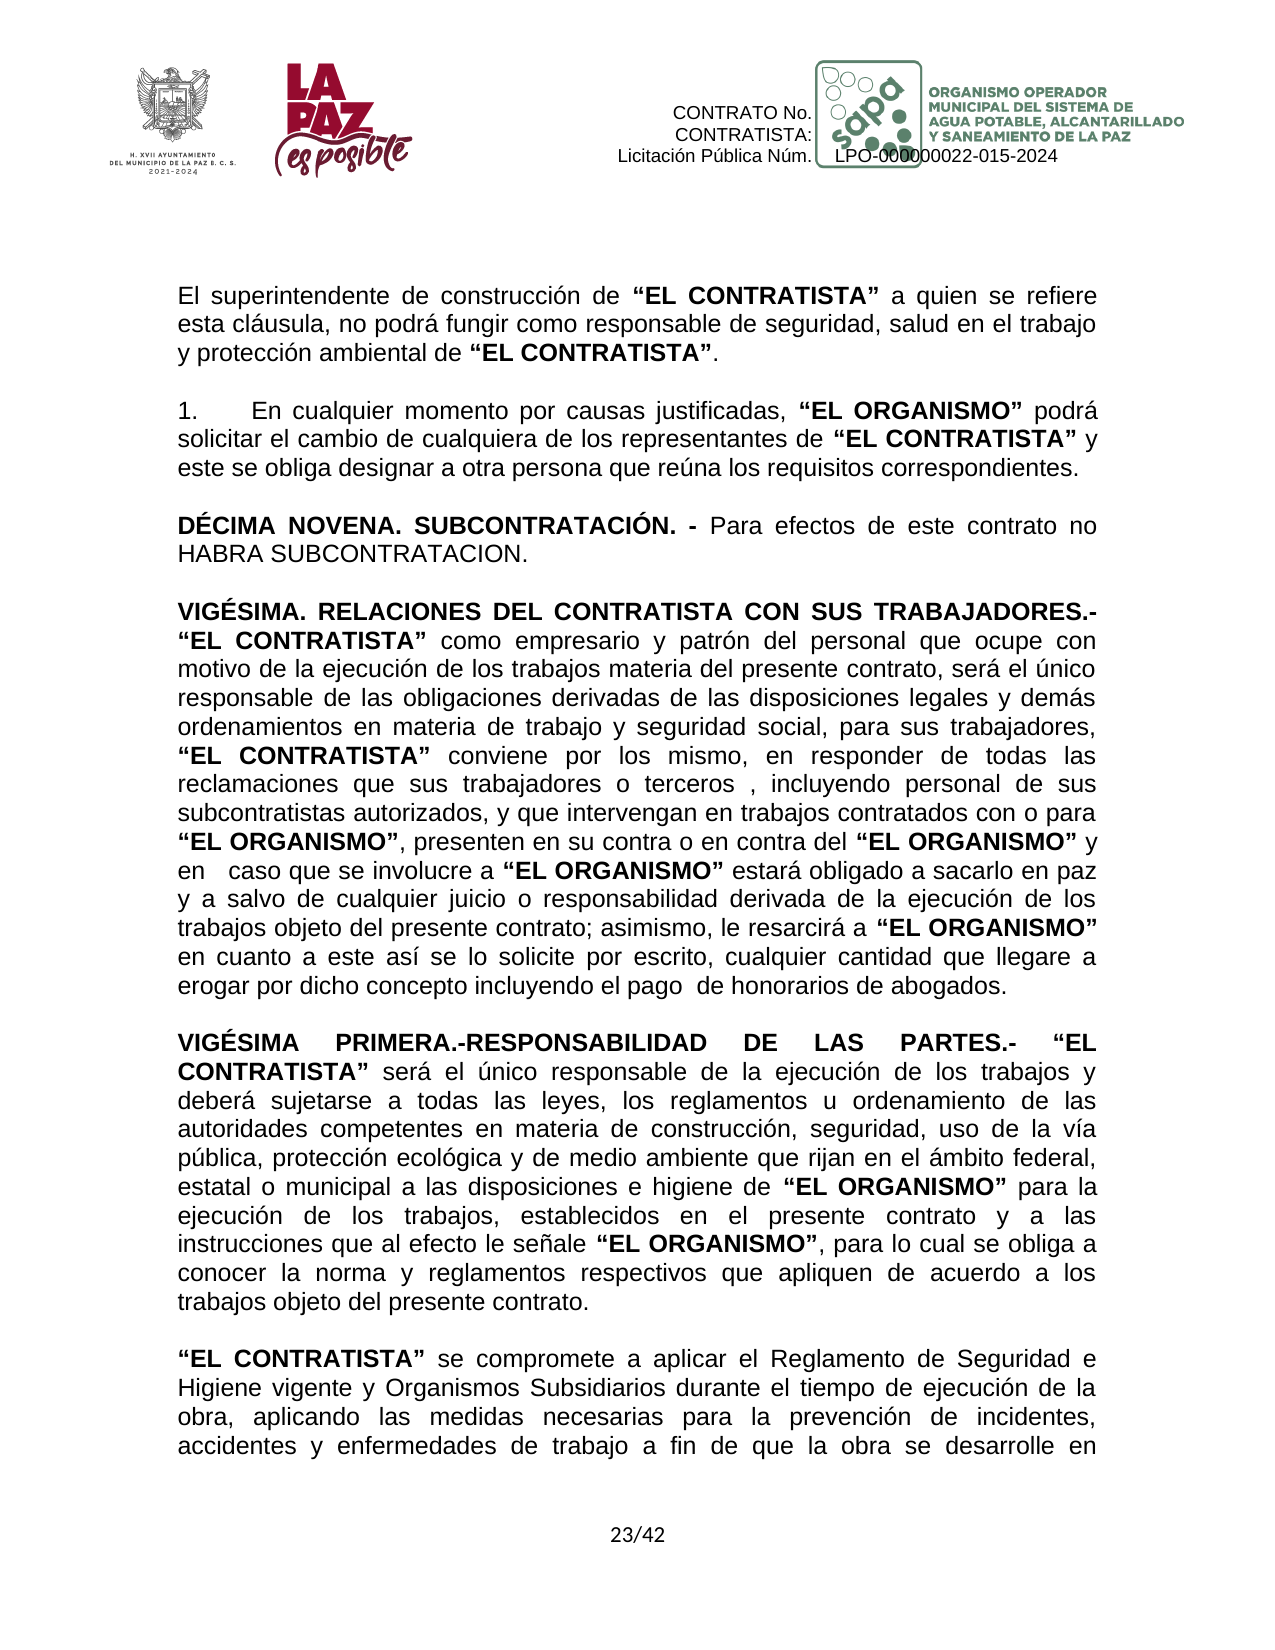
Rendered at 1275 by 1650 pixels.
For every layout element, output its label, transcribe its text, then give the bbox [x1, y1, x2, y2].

picture [109, 44, 422, 186]
list En cualquier momento por causas justificadas, “EL ORGANISMO” podrá solicitar el cambio de cualquiera de los representantes de “EL CONTRATISTA” y este se obliga designar a otra persona que reúna los requisitos correspondientes. [177, 396, 1098, 482]
list VIGÉSIMA PRIMERA.-RESPONSABILIDAD DE LAS PARTES.- “EL CONTRATISTA” será el único responsable de la ejecución de los trabajos y deberá sujetarse a todas las leyes, los reglamentos u ordenamiento de las autoridades competentes en materia de construcción, seguridad, uso de la vía pública, protección ecológica y de medio ambiente que rijan en el ámbito federal, estatal o municipal a las disposiciones e higiene de “EL ORGANISMO” para la ejecución de los trabajos, establecidos en el presente contrato y a las instrucciones que al efecto le señale “EL ORGANISMO”, para lo cual se obliga a conocer la norma y reglamentos respectivos que apliquen de acuerdo a los trabajos objeto del presente contrato. [177, 1028, 1098, 1316]
picture [807, 36, 1193, 192]
list El superintendente de construcción de “EL CONTRATISTA” a quien se refiere esta cláusula, no podrá fungir como responsable de seguridad, salud en el trabajo y protección ambiental de “EL CONTRATISTA”. [177, 281, 1098, 367]
list DÉCIMA NOVENA. SUBCONTRATACIÓN. - Para efectos de este contrato no HABRA SUBCONTRATACION. [177, 511, 1098, 568]
list VIGÉSIMA. RELACIONES DEL CONTRATISTA CON SUS TRABAJADORES.- “EL CONTRATISTA” como empresario y patrón del personal que ocupe con motivo de la ejecución de los trabajos materia del presente contrato, será el único responsable de las obligaciones derivadas de las disposiciones legales y demás ordenamientos en materia de trabajo y seguridad social, para sus trabajadores, “EL CONTRATISTA” conviene por los mismo, en responder de todas las reclamaciones que sus trabajadores o terceros , incluyendo personal de sus subcontratistas autorizados, y que intervengan en trabajos contratados con o para “EL ORGANISMO”, presenten en su contra o en contra del “EL ORGANISMO” y en caso que se involucre a “EL ORGANISMO” estará obligado a sacarlo en paz y a salvo de cualquier juicio o responsabilidad derivada de la ejecución de los trabajos objeto del presente contrato; asimismo, le resarcirá a “EL ORGANISMO” en cuanto a este así se lo solicite por escrito, cualquier cantidad que llegare a erogar por dicho concepto incluyendo el pago de honorarios de abogados. [177, 597, 1098, 999]
